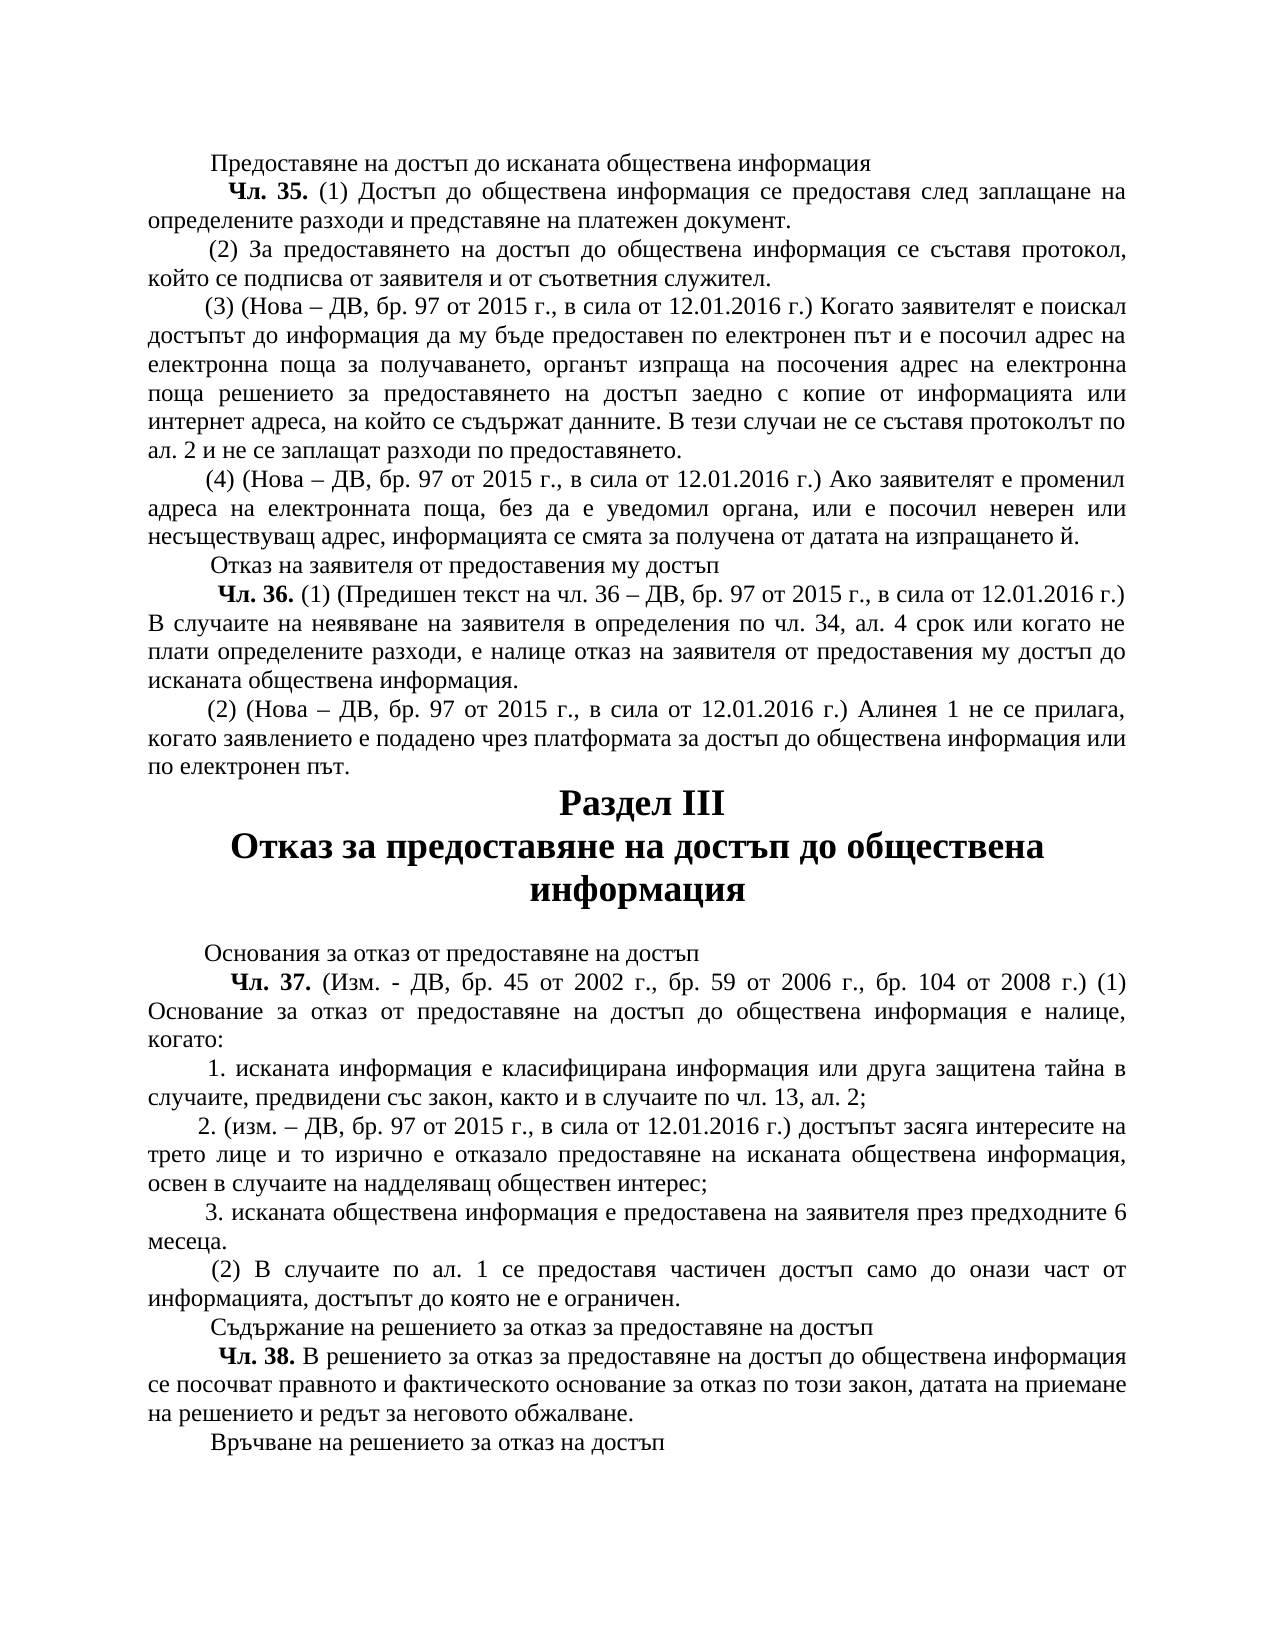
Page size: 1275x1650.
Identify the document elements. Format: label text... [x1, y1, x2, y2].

text (3) (Нова – ДВ, бр. 97 от 2015 г., в сила от 12.01.2016 г.) Когато заявителят е поискал достъпът до информация да му бъде предоставен по електронен път и е посочил адрес на електронна поща за получаването, органът изпраща на посочения адрес на електронна поща решението за предоставянето на достъп заедно с копие от информацията или интернет адреса, на който се съдържат данните. В тези случаи не се съставя протоколът по ал. 2 и не се заплащат разходи по предоставянето. [148, 291, 1127, 464]
text (2) За предоставянето на достъп до обществена информация се съставя протокол, който се подписва от заявителя и от съответния служител. [148, 234, 1127, 291]
text Чл. 38. В решението за отказ за предоставяне на достъп до обществена информация се посочват правното и фактическото основание за отказ по този закон, датата на приемане на решението и редът за неговото обжалване. [148, 1341, 1127, 1427]
text Чл. 36. (1) (Предишен текст на чл. 36 – ДВ, бр. 97 от 2015 г., в сила от 12.01.2016 г.) В случаите на неявяване на заявителя в определения по чл. 34, ал. 4 срок или когато не плати определените разходи, е налице отказ на заявителя от предоставения му достъп до исканата обществена информация. [148, 579, 1127, 694]
text Предоставяне на достъп до исканата обществена информация [148, 148, 1127, 176]
text 2. (изм. – ДВ, бр. 97 от 2015 г., в сила от 12.01.2016 г.) достъпът засяга интересите на трето лице и то изрично е отказало предоставяне на исканата обществена информация, освен в случаите на надделяващ обществен интерес; [148, 1111, 1127, 1197]
text (4) (Нова – ДВ, бр. 97 от 2015 г., в сила от 12.01.2016 г.) Ако заявителят е променил адреса на електронната поща, без да е уведомил органа, или е посочил неверен или несъществуващ адрес, информацията се смята за получена от датата на изпращането й. [148, 464, 1127, 550]
text Отказ за предоставяне на достъп до обществена информация [148, 823, 1127, 909]
text (2) (Нова – ДВ, бр. 97 от 2015 г., в сила от 12.01.2016 г.) Алинея 1 не се прилага, когато заявлението е подадено чрез платформата за достъп до обществена информация или по електронен път. [148, 694, 1127, 780]
text Основания за отказ от предоставяне на достъп [148, 938, 1127, 967]
text 1. исканата информация е класифицирана информация или друга защитена тайна в случаите, предвидени със закон, както и в случаите по чл. 13, ал. 2; [148, 1053, 1127, 1111]
text 3. исканата обществена информация е предоставена на заявителя през предходните 6 месеца. [148, 1197, 1127, 1254]
text Съдържание на решението за отказ за предоставяне на достъп [148, 1312, 1127, 1341]
text Чл. 37. (Изм. - ДВ, бр. 45 от 2002 г., бр. 59 от 2006 г., бр. 104 от 2008 г.) (1) Основание за отказ от предоставяне на достъп до обществена информация е налице, когато: [148, 967, 1127, 1053]
text (2) В случаите по ал. 1 се предоставя частичен достъп само до онази част от информацията, достъпът до която не е ограничен. [148, 1254, 1127, 1312]
text Отказ на заявителя от предоставения му достъп [148, 550, 1127, 579]
text Чл. 35. (1) Достъп до обществена информация се предоставя след заплащане на определените разходи и представяне на платежен документ. [148, 176, 1127, 234]
text Връчване на решението за отказ на достъп [148, 1427, 1127, 1456]
text Раздел III [148, 780, 1127, 823]
